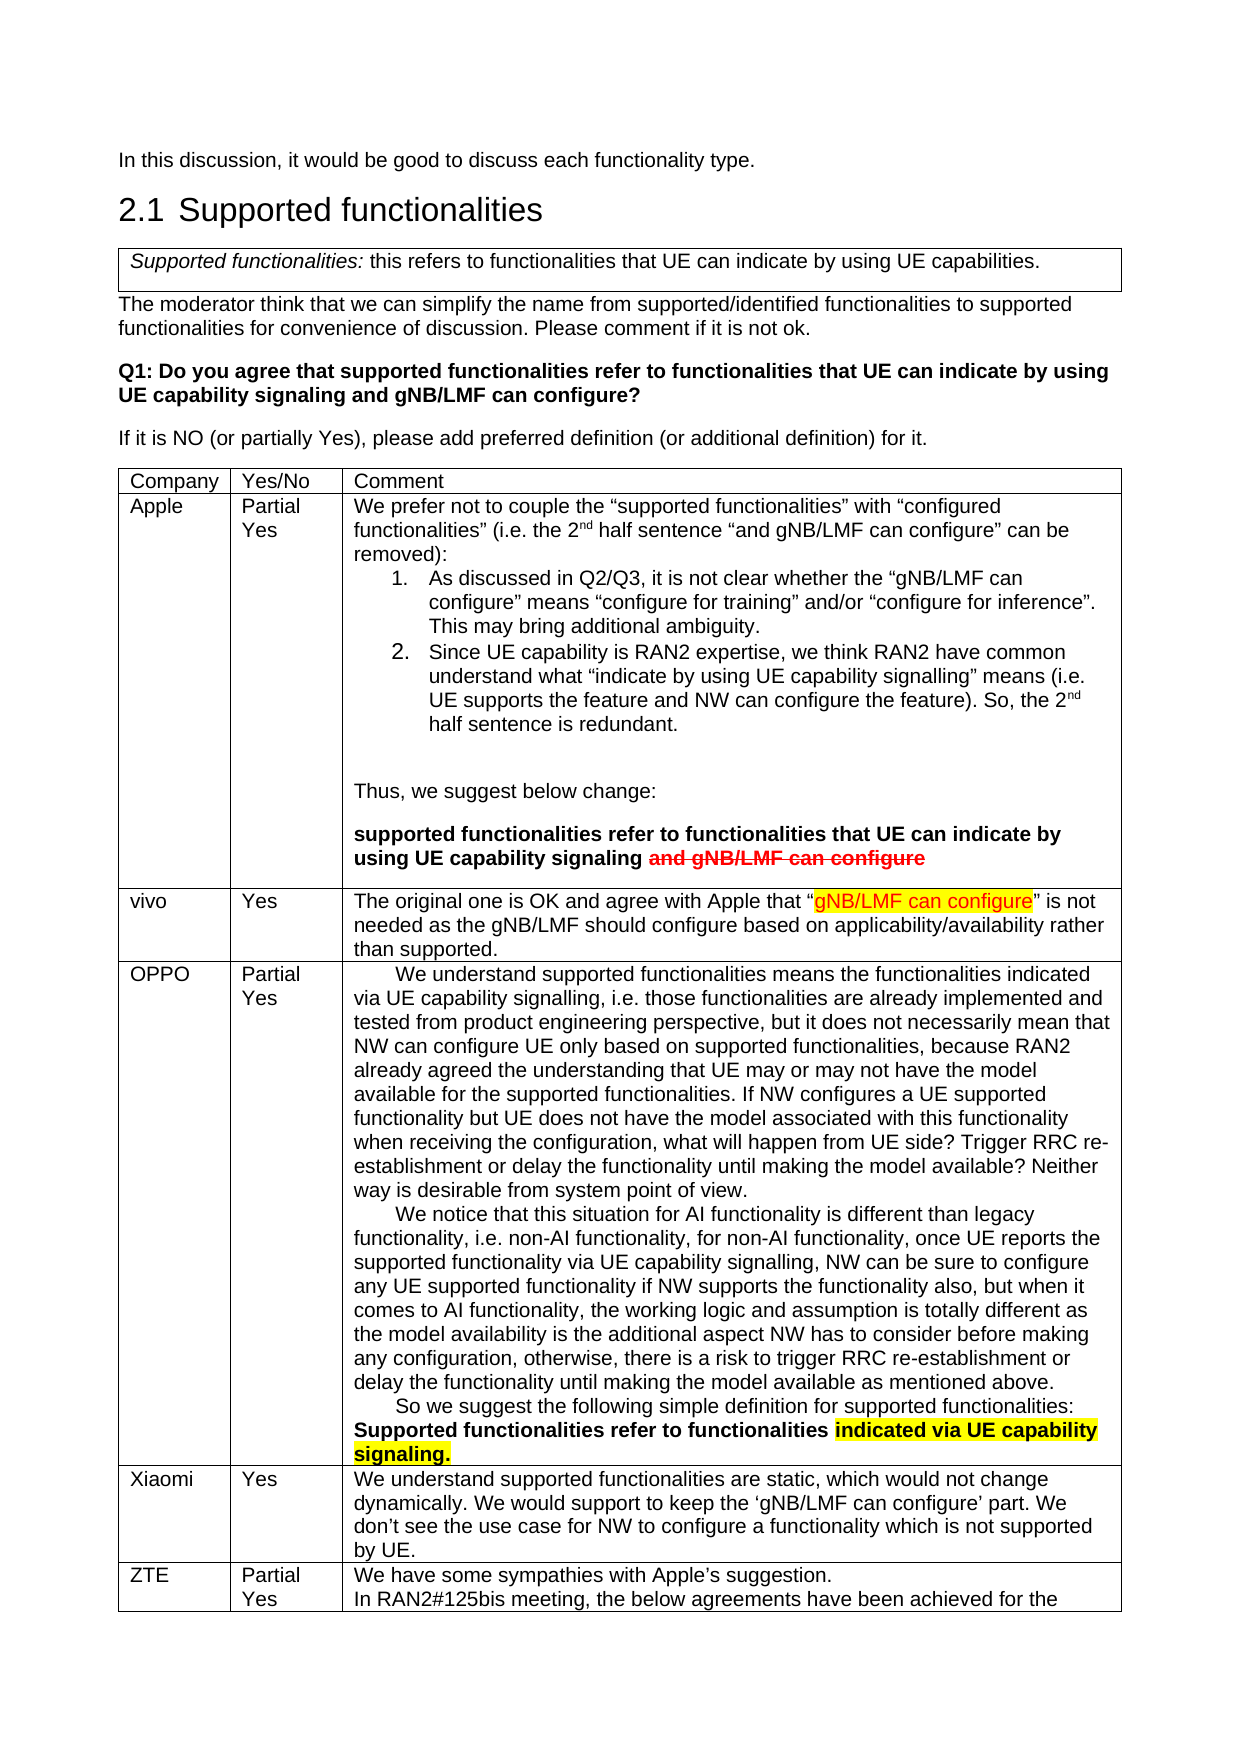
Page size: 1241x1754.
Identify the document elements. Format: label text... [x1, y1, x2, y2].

table_cell Yes [231, 1466, 342, 1562]
table_cell vivo [119, 889, 230, 961]
table_header Yes/No [231, 469, 342, 493]
table_cell We prefer not to couple the “supported functionalities” with “configured functionalities” (i.e. the 2nd half sentence “and gNB/LMF can configure” can be removed): As discussed in Q2/Q3, it is not clear whether the “gNB/LMF can configure” means “configure for training” and/or “configure for inference”. This may bring additional ambiguity. Since UE capability is RAN2 expertise, we think RAN2 have common understand what “indicate by using UE capability signalling” means (i.e. UE supports the feature and NW can configure the feature). So, the 2nd half sentence is redundant. Thus, we suggest below change: supported functionalities refer to functionalities that UE can indicate by using UE capability signaling and gNB/LMF can configure [343, 494, 1121, 888]
text The moderator think that we can simplify the name from supported/identified functionalities to supported functionalities for convenience of discussion. Please comment if it is not ok. [118, 292, 1122, 340]
table_cell Yes [231, 889, 342, 961]
text Q1: Do you agree that supported functionalities refer to functionalities that UE can indicate by using UE capability signaling and gNB/LMF can configure? [118, 359, 1122, 407]
table_cell Xiaomi [119, 1466, 230, 1562]
table_cell Partial Yes [231, 494, 342, 888]
text In this discussion, it would be good to discuss each functionality type. [118, 147, 1122, 171]
table_cell OPPO [119, 962, 230, 1465]
text If it is NO (or partially Yes), please add preferred definition (or additional definition) for it. [118, 426, 1122, 449]
table_header Company [119, 469, 230, 493]
table_cell Apple [119, 494, 230, 888]
table_cell ZTE [119, 1563, 230, 1611]
table_header Comment [343, 469, 1121, 493]
subtitle Supported functionalities [118, 190, 1122, 229]
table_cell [343, 1563, 1121, 1611]
table_cell We understand supported functionalities are static, which would not change dynamically. We would support to keep the ‘gNB/LMF can configure’ part. We don’t see the use case for NW to configure a functionality which is not supported by UE. [343, 1466, 1121, 1562]
table_cell Partial Yes [231, 962, 342, 1465]
table_header Supported functionalities: this refers to functionalities that UE can indicate by using UE capabilities. [119, 249, 1121, 291]
table_cell The original one is OK and agree with Apple that “gNB/LMF can configure” is not needed as the gNB/LMF should configure based on applicability/availability rather than supported. [343, 889, 1121, 961]
table_cell We understand supported functionalities means the functionalities indicated via UE capability signalling, i.e. those functionalities are already implemented and tested from product engineering perspective, but it does not necessarily mean that NW can configure UE only based on supported functionalities, because RAN2 already agreed the understanding that UE may or may not have the model available for the supported functionalities. If NW configures a UE supported functionality but UE does not have the model associated with this functionality when receiving the configuration, what will happen from UE side? Trigger RRC re-establishment or delay the functionality until making the model available? Neither way is desirable from system point of view. We notice that this situation for AI functionality is different than legacy functionality, i.e. non-AI functionality, for non-AI functionality, once UE reports the supported functionality via UE capability signalling, NW can be sure to configure any UE supported functionality if NW supports the functionality also, but when it comes to AI functionality, the working logic and assumption is totally different as the model availability is the additional aspect NW has to consider before making any configuration, otherwise, there is a risk to trigger RRC re-establishment or delay the functionality until making the model available as mentioned above. So we suggest the following simple definition for supported functionalities: Supported functionalities refer to functionalities indicated via UE capability signaling. [343, 962, 1121, 1465]
table_cell Partial Yes [231, 1563, 342, 1611]
